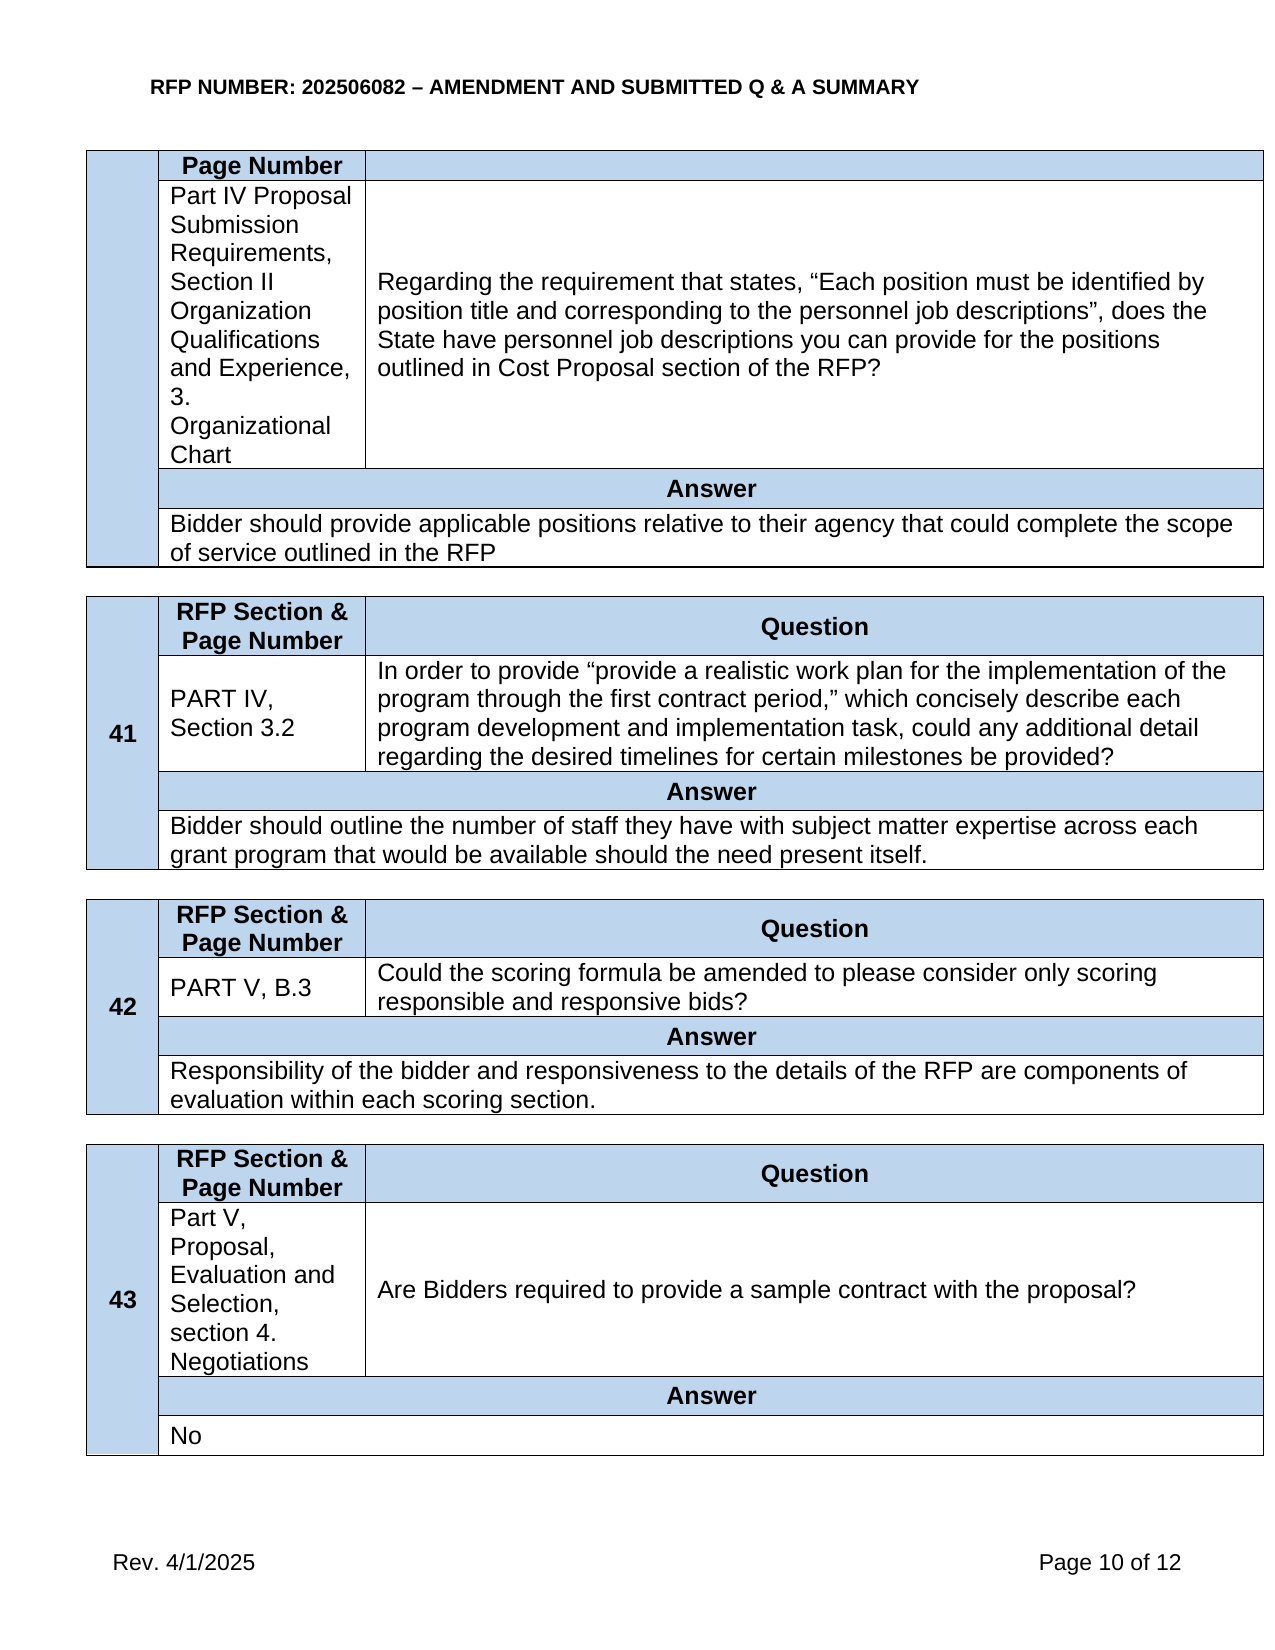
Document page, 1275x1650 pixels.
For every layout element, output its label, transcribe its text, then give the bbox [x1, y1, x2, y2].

table_cell Answer [159, 469, 1263, 508]
table_cell Answer [159, 1017, 1263, 1055]
table_header 41 [87, 597, 158, 869]
table_header 42 [87, 900, 158, 1114]
table_header Question [366, 900, 1263, 957]
table_cell Bidder should outline the number of staff they have with subject matter expertise across each grant program that would be available should the need present itself. [159, 811, 1263, 869]
table_header RFP Section & Page Number [159, 900, 365, 957]
table_header 43 [87, 1145, 158, 1454]
table_cell Answer [159, 772, 1263, 810]
table_header Question [366, 151, 1263, 180]
table_cell Answer [159, 1377, 1263, 1415]
table_cell Regarding the requirement that states, “Each position must be identified by position title and corresponding to the personnel job descriptions”, does the State have personnel job descriptions you can provide for the positions outlined in Cost Proposal section of the RFP? [366, 181, 1263, 468]
table_header RFP Section & Page Number [159, 597, 365, 655]
table_header Question [366, 1145, 1263, 1202]
table_cell Bidder should provide applicable positions relative to their agency that could complete the scope of service outlined in the RFP [159, 509, 1263, 566]
table_cell PART IV, Section 3.2 [159, 656, 365, 771]
table_header RFP Section & Page Number [159, 1145, 365, 1202]
table_cell Are Bidders required to provide a sample contract with the proposal? [366, 1203, 1263, 1376]
table_cell Could the scoring formula be amended to please consider only scoring responsible and responsive bids? [366, 958, 1263, 1016]
table_header Question [366, 597, 1263, 655]
table_cell Part V, Proposal, Evaluation and Selection, section 4. Negotiations [159, 1203, 365, 1376]
table_cell No [159, 1416, 1263, 1454]
table_cell PART V, B.3 [159, 958, 365, 1016]
table_cell Responsibility of the bidder and responsiveness to the details of the RFP are components of evaluation within each scoring section. [159, 1056, 1263, 1114]
table_cell In order to provide “provide a realistic work plan for the implementation of the program through the first contract period,” which concisely describe each program development and implementation task, could any additional detail regarding the desired timelines for certain milestones be provided? [366, 656, 1263, 771]
table_cell Part IV Proposal Submission Requirements, Section II Organization Qualifications and Experience, 3. Organizational Chart [159, 181, 365, 468]
table_header 40 [87, 151, 158, 566]
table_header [159, 151, 365, 180]
